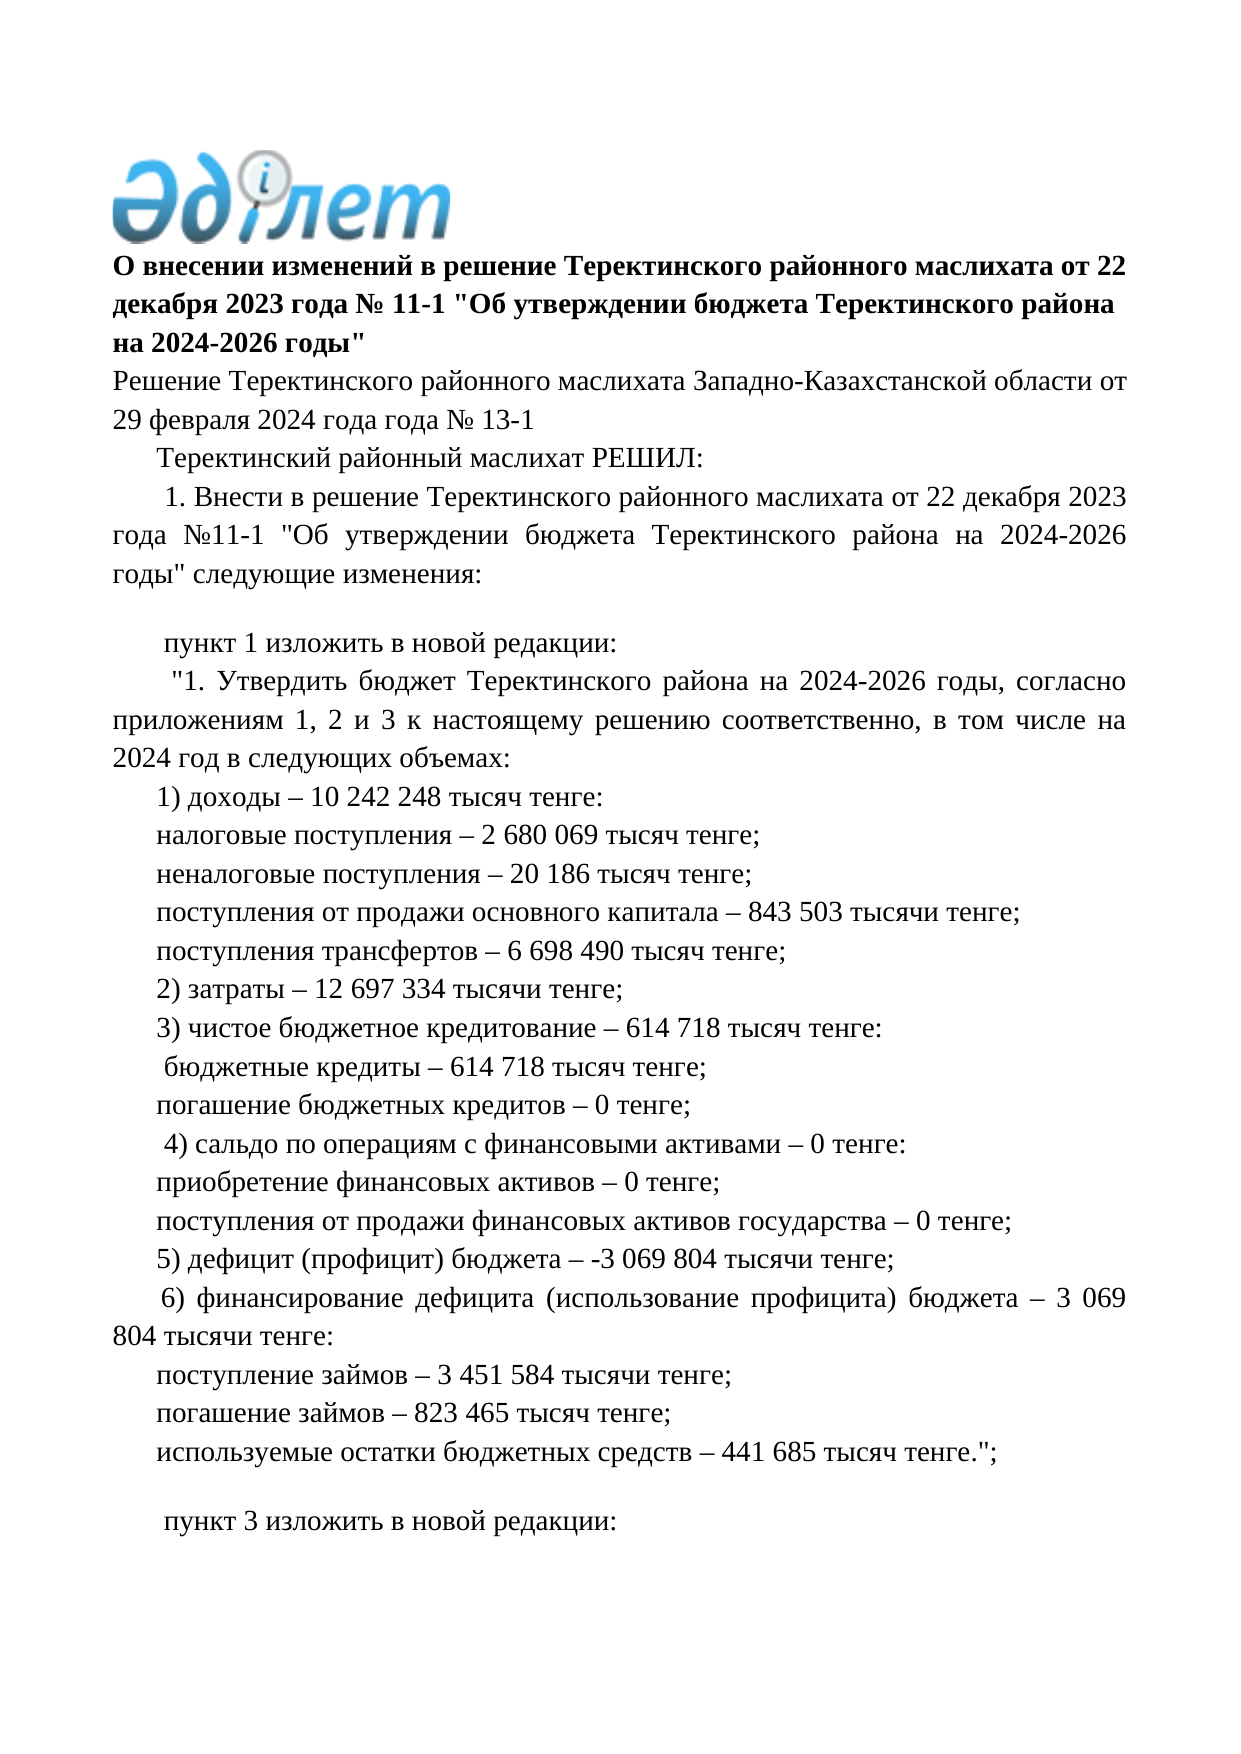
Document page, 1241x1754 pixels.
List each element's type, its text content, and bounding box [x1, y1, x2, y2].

text поступление займов – 3 451 584 тысячи тенге; [112, 1357, 1128, 1391]
text поступления от продажи финансовых активов государства – 0 тенге; [112, 1203, 1128, 1236]
text Теректинский районный маслихат РЕШИЛ: [112, 440, 1128, 474]
text 5) дефицит (профицит) бюджета – -3 069 804 тысячи тенге; [112, 1241, 1128, 1275]
text пункт 1 изложить в новой редакции: [112, 625, 1128, 658]
picture [112, 150, 451, 244]
text приобретение финансовых активов – 0 тенге; [112, 1164, 1128, 1198]
text 1. Внести в решение Теректинского районного маслихата от 22 декабря 2023 года №11-1 "Об утверждении бюджета Теректинского района на 2024-2026 годы" следующие изменения: [112, 479, 1128, 589]
text 6) финансирование дефицита (использование профицита) бюджета – 3 069 804 тысячи тенге: [112, 1280, 1128, 1352]
text используемые остатки бюджетных средств – 441 685 тысяч тенге."; [112, 1434, 1128, 1468]
text 4) сальдо по операциям с финансовыми активами – 0 тенге: [112, 1126, 1128, 1159]
text 2) затраты – 12 697 334 тысячи тенге; [112, 972, 1128, 1005]
text погашение бюджетных кредитов – 0 тенге; [112, 1087, 1128, 1121]
text "1. Утвердить бюджет Теректинского района на 2024-2026 годы, согласно приложениям 1, 2 и 3 к настоящему решению соответственно, в том числе на 2024 год в следующих объемах: [112, 663, 1128, 774]
text О внесении изменений в решение Теректинского районного маслихата от 22 декабря 2023 года № 11-1 "Об утверждении бюджета Теректинского района на 2024-2026 годы" [112, 248, 1128, 358]
text 1) доходы – 10 242 248 тысяч тенге: [112, 779, 1128, 812]
text погашение займов – 823 465 тысяч тенге; [112, 1396, 1128, 1429]
text налоговые поступления – 2 680 069 тысяч тенге; [112, 817, 1128, 851]
text Решение Теректинского районного маслихата Западно-Казахстанской области от 29 февраля 2024 года года № 13-1 [112, 363, 1128, 435]
text 3) чистое бюджетное кредитование – 614 718 тысяч тенге: [112, 1010, 1128, 1044]
text поступления от продажи основного капитала – 843 503 тысячи тенге; [112, 894, 1128, 928]
text бюджетные кредиты – 614 718 тысяч тенге; [112, 1049, 1128, 1082]
text поступления трансфертов – 6 698 490 тысяч тенге; [112, 933, 1128, 967]
text пункт 3 изложить в новой редакции: [112, 1503, 1128, 1536]
text неналоговые поступления – 20 186 тысяч тенге; [112, 856, 1128, 889]
